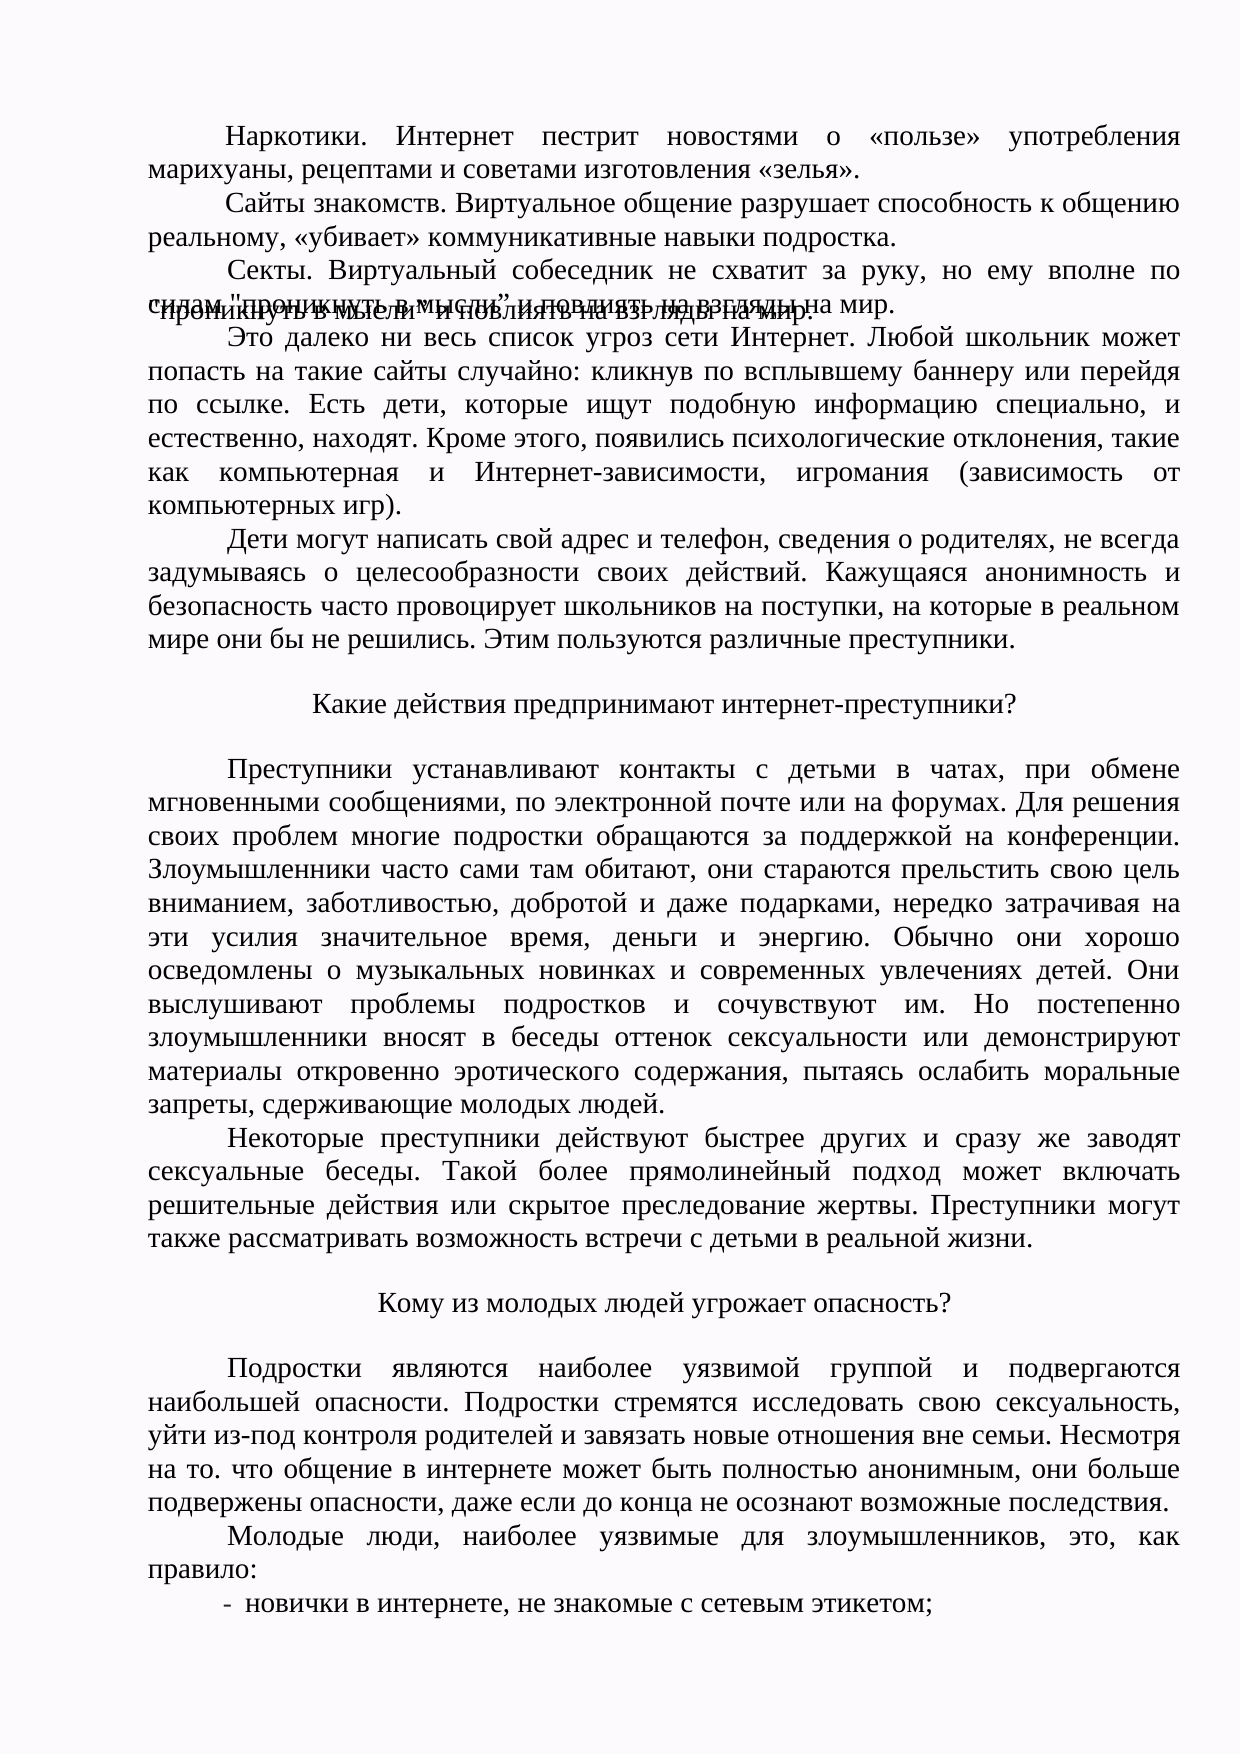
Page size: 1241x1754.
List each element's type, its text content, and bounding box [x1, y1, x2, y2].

text Некоторые преступники действуют быстрее других и сразу же заводят сексуальные беседы. Такой более прямолинейный подход может включать решительные действия или скрытое преследование жертвы. Преступники могут также рассматривать возможность встречи с детьми в реальной жизни. [148, 1120, 1181, 1254]
text Сайты знакомств. Виртуальное общение разрушает способность к общению реальному, «убивает» коммуникативные навыки подростка. [148, 185, 1181, 252]
text Молодые люди, наиболее уязвимые для злоумышленников, это, как правило: [148, 1518, 1181, 1585]
text Кому из молодых людей угрожает опасность? [148, 1285, 1181, 1319]
text Дети могут написать свой адрес и телефон, сведения о родителях, не всегда задумываясь о целесообразности своих действий. Кажущаяся анонимность и безопасность часто провоцирует школьников на поступки, на которые в реальном мире они бы не решились. Этим пользуются различные преступники. [148, 521, 1181, 655]
text Секты. Виртуальный собеседник не схватит за руку, но ему вполне по силам "проникнуть в мысли” и повлиять на взгляды на мир. [148, 252, 1181, 319]
text Подростки являются наиболее уязвимой группой и подвергаются наибольшей опасности. Подростки стремятся исследовать свою сексуальность, уйти из-под контроля родителей и завязать новые отношения вне семьи. Несмотря на то. что общение в интернете может быть полностью анонимным, они больше подвержены опасности, даже если до конца не осознают возможные последствия. [148, 1350, 1181, 1518]
text Преступники устанавливают контакты с детьми в чатах, при обмене мгновенными сообщениями, по электронной почте или на форумах. Для решения своих проблем многие подростки обращаются за поддержкой на конференции. Злоумышленники часто сами там обитают, они стараются прельстить свою цель вниманием, заботливостью, добротой и даже подарками, нередко затрачивая на эти усилия значительное время, деньги и энергию. Обычно они хорошо осведомлены о музыкальных новинках и современных увлечениях детей. Они выслушивают проблемы подростков и сочувствуют им. Но постепенно злоумышленники вносят в беседы оттенок сексуальности или демонстрируют материалы откровенно эротического содержания, пытаясь ослабить моральные запреты, сдерживающие молодых людей. [148, 751, 1181, 1120]
text Это далеко ни весь список угроз сети Интернет. Любой школьник может попасть на такие сайты случайно: кликнув по всплывшему баннеру или перейдя по ссылке. Есть дети, которые ищут подобную информацию специально, и естественно, находят. Кроме этого, появились психологические отклонения, такие как компьютерная и Интернет-зависимости, игромания (зависимость от компьютерных игр). [148, 319, 1181, 521]
text Какие действия предпринимают интернет-преступники? [148, 686, 1181, 720]
list новички в интернете, не знакомые с сетевым этикетом; [148, 1585, 1181, 1618]
text Наркотики. Интернет пестрит новостями о «пользе» употребления марихуаны, рецептами и советами изготовления «зелья». [148, 118, 1181, 185]
